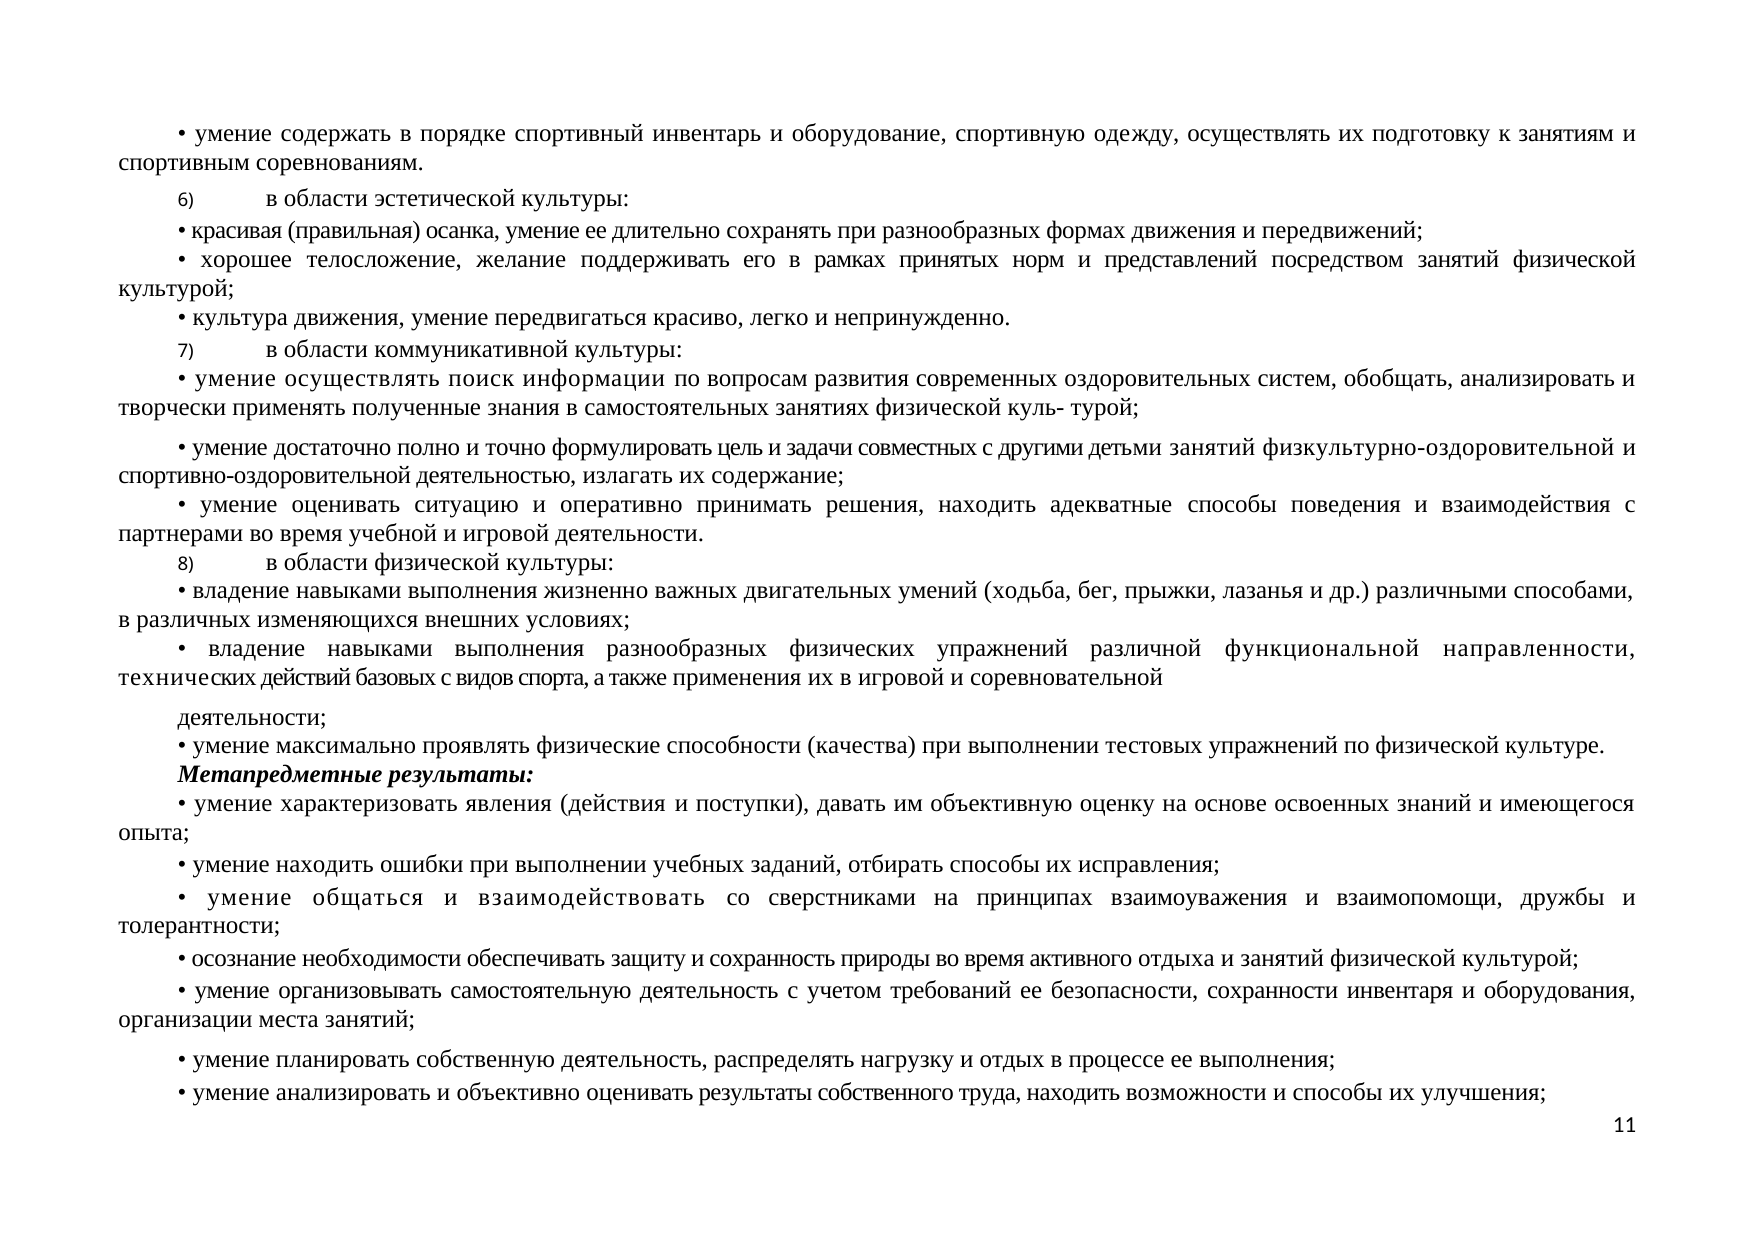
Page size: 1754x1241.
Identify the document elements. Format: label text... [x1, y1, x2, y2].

text • умение организовывать самостоятельную деятельность с учетом требований ее безопасности, сохранности инвентаря и оборудования, организации места занятий; [118, 976, 1636, 1033]
text • владение навыками выполнения разнообразных физических упражнений различной функциональной направленности, технических действий базовых с видов спорта, а также применения их в игровой и соревновательной [118, 633, 1636, 691]
text • умение максимально проявлять физические способности (качества) при выполнении тестовых упражнений по физической культуре. [118, 731, 1636, 759]
text • умение содержать в порядке спортивный инвентарь и оборудование, спортивную одежду, осуществлять их подготовку к занятиям и спортивным соревнованиям. [118, 118, 1636, 176]
list в области коммуникативной культуры: [118, 334, 1636, 363]
list в области физической культуры: [118, 547, 1636, 576]
text • умение находить ошибки при выполнении учебных заданий, отбирать способы их исправления; [118, 849, 1636, 878]
text • владение навыками выполнения жизненно важных двигательных умений (ходьба, бег, прыжки, лазанья и др.) различными способами, в различных изменяющихся внешних условиях; [118, 576, 1636, 633]
text • умение осуществлять поиск информации по вопросам развития современных оздоровительных систем, обобщать, анализировать и творчески применять полученные знания в самостоятельных занятиях физической куль- турой; [118, 363, 1636, 421]
text • умение достаточно полно и точно формулировать цель и задачи совместных с другими детьми занятий физкультурно-оздоровительной и спортивно-оздоровительной деятельностью, излагать их содержание; [118, 432, 1636, 489]
text • умение анализировать и объективно оценивать результаты собственного труда, находить возможности и способы их улучшения; [118, 1077, 1636, 1106]
text • хорошее телосложение, желание поддерживать его в рамках принятых норм и представлений посредством занятий физической культурой; [118, 244, 1636, 302]
text деятельности; [118, 702, 1636, 731]
text • осознание необходимости обеспечивать защиту и сохранность природы во время активного отдыха и занятий физической культурой; [118, 943, 1636, 972]
text • красивая (правильная) осанка, умение ее длительно сохранять при разнообразных формах движения и передвижений; [118, 216, 1636, 244]
text • умение оценивать ситуацию и оперативно принимать решения, находить адекватные способы поведения и взаимодействия с партнерами во время учебной и игровой деятельности. [118, 489, 1636, 547]
text • умение планировать собственную деятельность, распределять нагрузку и отдых в процессе ее выполнения; [118, 1044, 1636, 1073]
text • культура движения, умение передвигаться красиво, легко и непринужденно. [118, 302, 1636, 331]
text Метапредметные результаты: [118, 759, 1628, 788]
text • умение характеризовать явления (действия и поступки), давать им объективную оценку на основе освоенных знаний и имеющегося опыта; [118, 788, 1636, 846]
text • умение общаться и взаимодействовать со сверстниками на принципах взаимоуважения и взаимопомощи, дружбы и толерантности; [118, 882, 1636, 939]
list в области эстетической культуры: [118, 183, 1636, 212]
